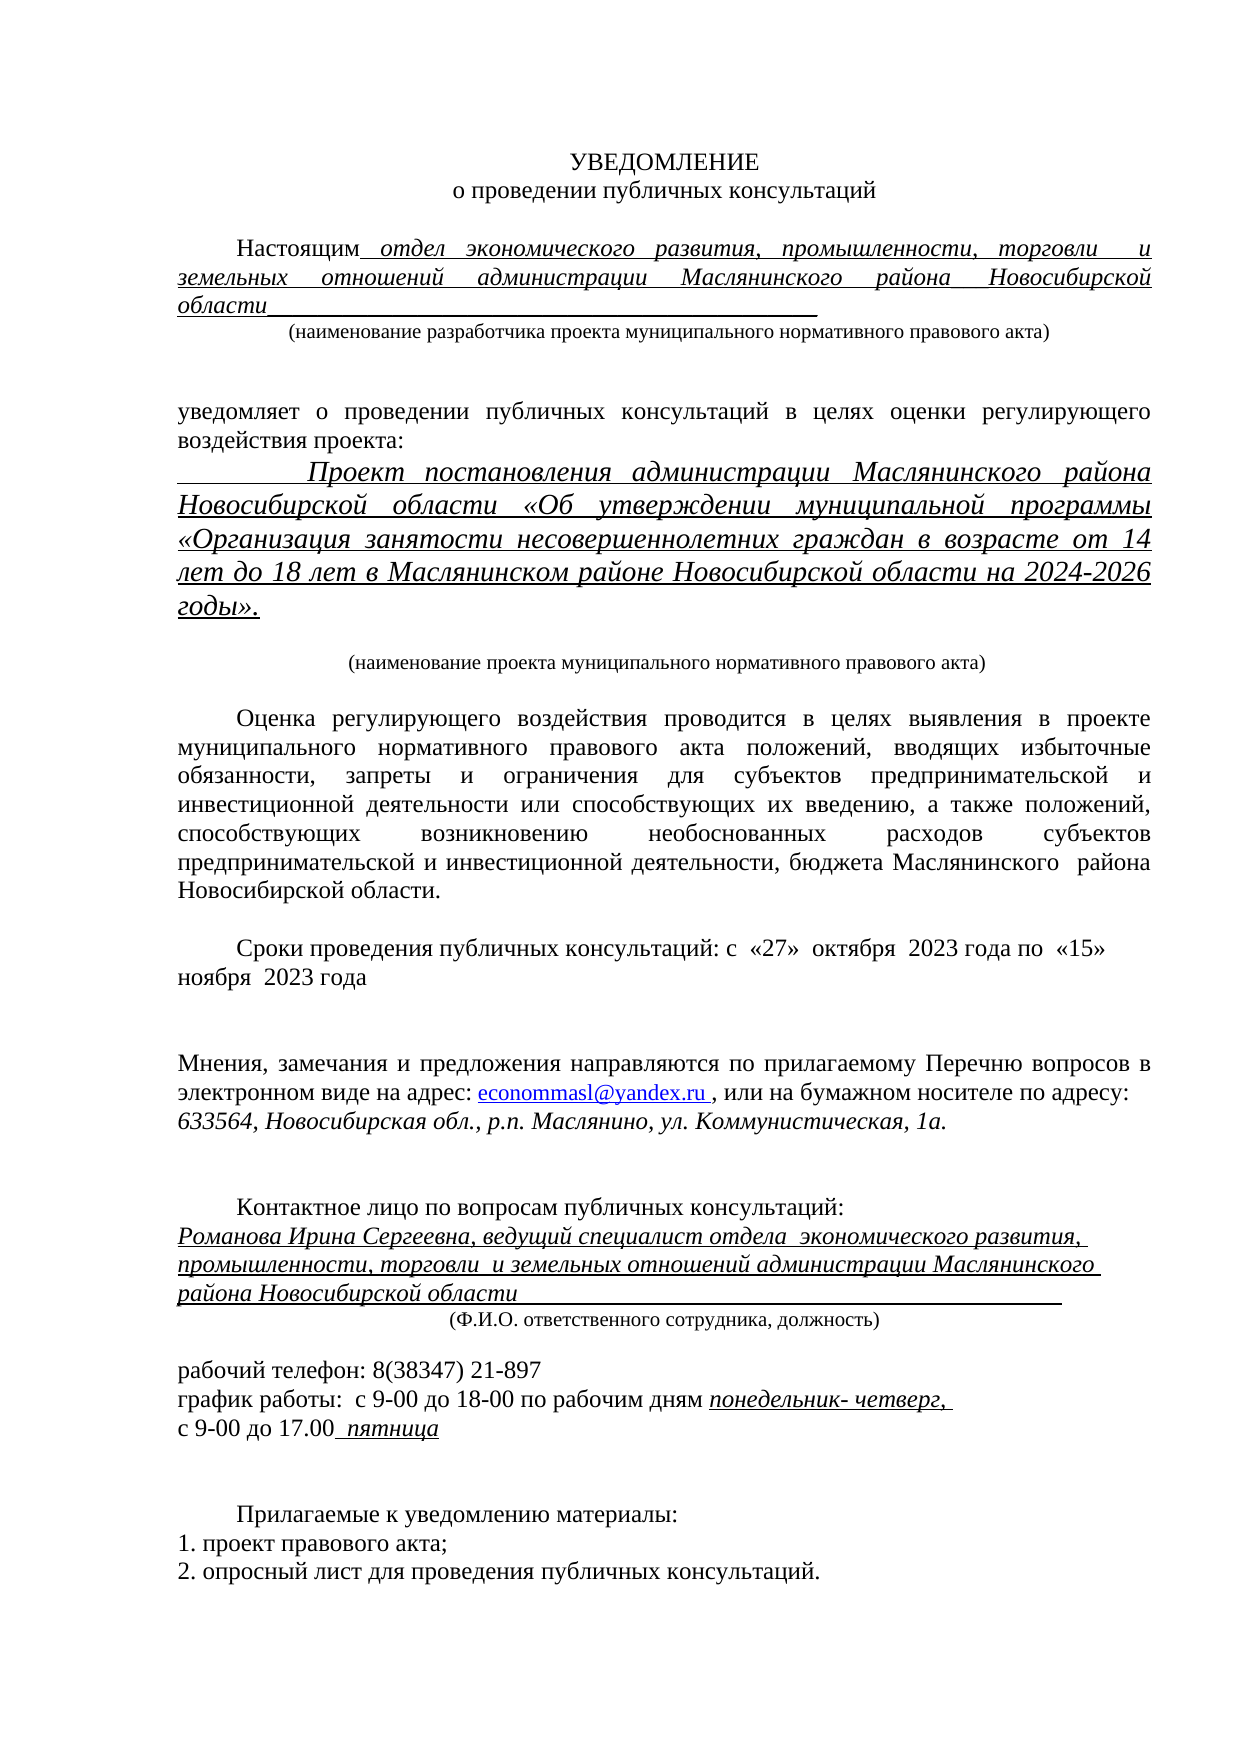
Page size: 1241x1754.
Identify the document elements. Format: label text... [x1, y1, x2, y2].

text Контактное лицо по вопросам публичных консультаций: [177, 1192, 1152, 1221]
text Проект постановления администрации Маслянинского района Новосибирской области «Об утверждении муниципальной программы «Организация занятости несовершеннолетних граждан в возрасте от 14 лет до 18 лет в Маслянинском районе Новосибирской области на 2024-2026 годы». [177, 484, 1152, 516]
text (наименование разработчика проекта муниципального нормативного правового акта) [177, 319, 1152, 343]
text 2. опросный лист для проведения публичных консультаций. [177, 1556, 1152, 1585]
text 633564, Новосибирская обл., р.п. Маслянино, ул. Коммунистическая, 1а. [177, 1106, 1152, 1134]
text Настоящим отдел экономического развития, промышленности, торговли и земельных отношений администрации Маслянинского района___Новосибирской области____________________________________________ [177, 288, 1152, 319]
text уведомляет о проведении публичных консультаций в целях оценки регулирующего воздействия проекта: [177, 396, 1152, 454]
text 1. проект правового акта; [177, 1528, 1152, 1556]
text о проведении публичных консультаций [177, 176, 1152, 204]
text (Ф.И.О. ответственного сотрудника, должность) [177, 1307, 1152, 1331]
text Прилагаемые к уведомлению материалы: [177, 1499, 1152, 1528]
text Мнения, замечания и предложения направляются по прилагаемому Перечню вопросов в электронном виде на адрес: econommasl@yandex.ru , или на бумажном носителе по адресу: [177, 1048, 1152, 1106]
text Проект постановления администрации Маслянинского района Новосибирской области «Об утверждении муниципальной программы «Организация занятости несовершеннолетних граждан в возрасте от 14 лет до 18 лет в Маслянинском районе Новосибирской области на 2024-2026 годы». [177, 517, 1152, 550]
text Романова Ирина Сергеевна, ведущий специалист отдела экономического развития, промышленности, торговли и земельных отношений администрации Маслянинского района Новосибирской области [177, 1221, 1152, 1307]
text график работы: с 9-00 до 18-00 по рабочим дням понедельник- четверг, [177, 1384, 1152, 1413]
text с 9-00 до 17.00 пятница [177, 1413, 1152, 1441]
text Сроки проведения публичных консультаций: с «27» октября 2023 года по «15» ноября 2023 года [177, 933, 1152, 991]
text УВЕДОМЛЕНИЕ [177, 147, 1152, 176]
text Проект постановления администрации Маслянинского района Новосибирской области «Об утверждении муниципальной программы «Организация занятости несовершеннолетних граждан в возрасте от 14 лет до 18 лет в Маслянинском районе Новосибирской области на 2024-2026 годы». [177, 454, 1152, 483]
text (наименование проекта муниципального нормативного правового акта) [177, 650, 1152, 674]
text Проект постановления администрации Маслянинского района Новосибирской области «Об утверждении муниципальной программы «Организация занятости несовершеннолетних граждан в возрасте от 14 лет до 18 лет в Маслянинском районе Новосибирской области на 2024-2026 годы». [177, 551, 1152, 621]
text Настоящим отдел экономического развития, промышленности, торговли и земельных отношений администрации Маслянинского района___Новосибирской области____________________________________________ [177, 233, 1152, 287]
text рабочий телефон: 8(38347) 21-897 [177, 1355, 1152, 1384]
text Оценка регулирующего воздействия проводится в целях выявления в проекте муниципального нормативного правового акта положений, вводящих избыточные обязанности, запреты и ограничения для субъектов предпринимательской и инвестиционной деятельности или способствующих их введению, а также положений, способствующих возникновению необоснованных расходов субъектов предпринимательской и инвестиционной деятельности, бюджета Маслянинского района Новосибирской области. [177, 703, 1152, 904]
